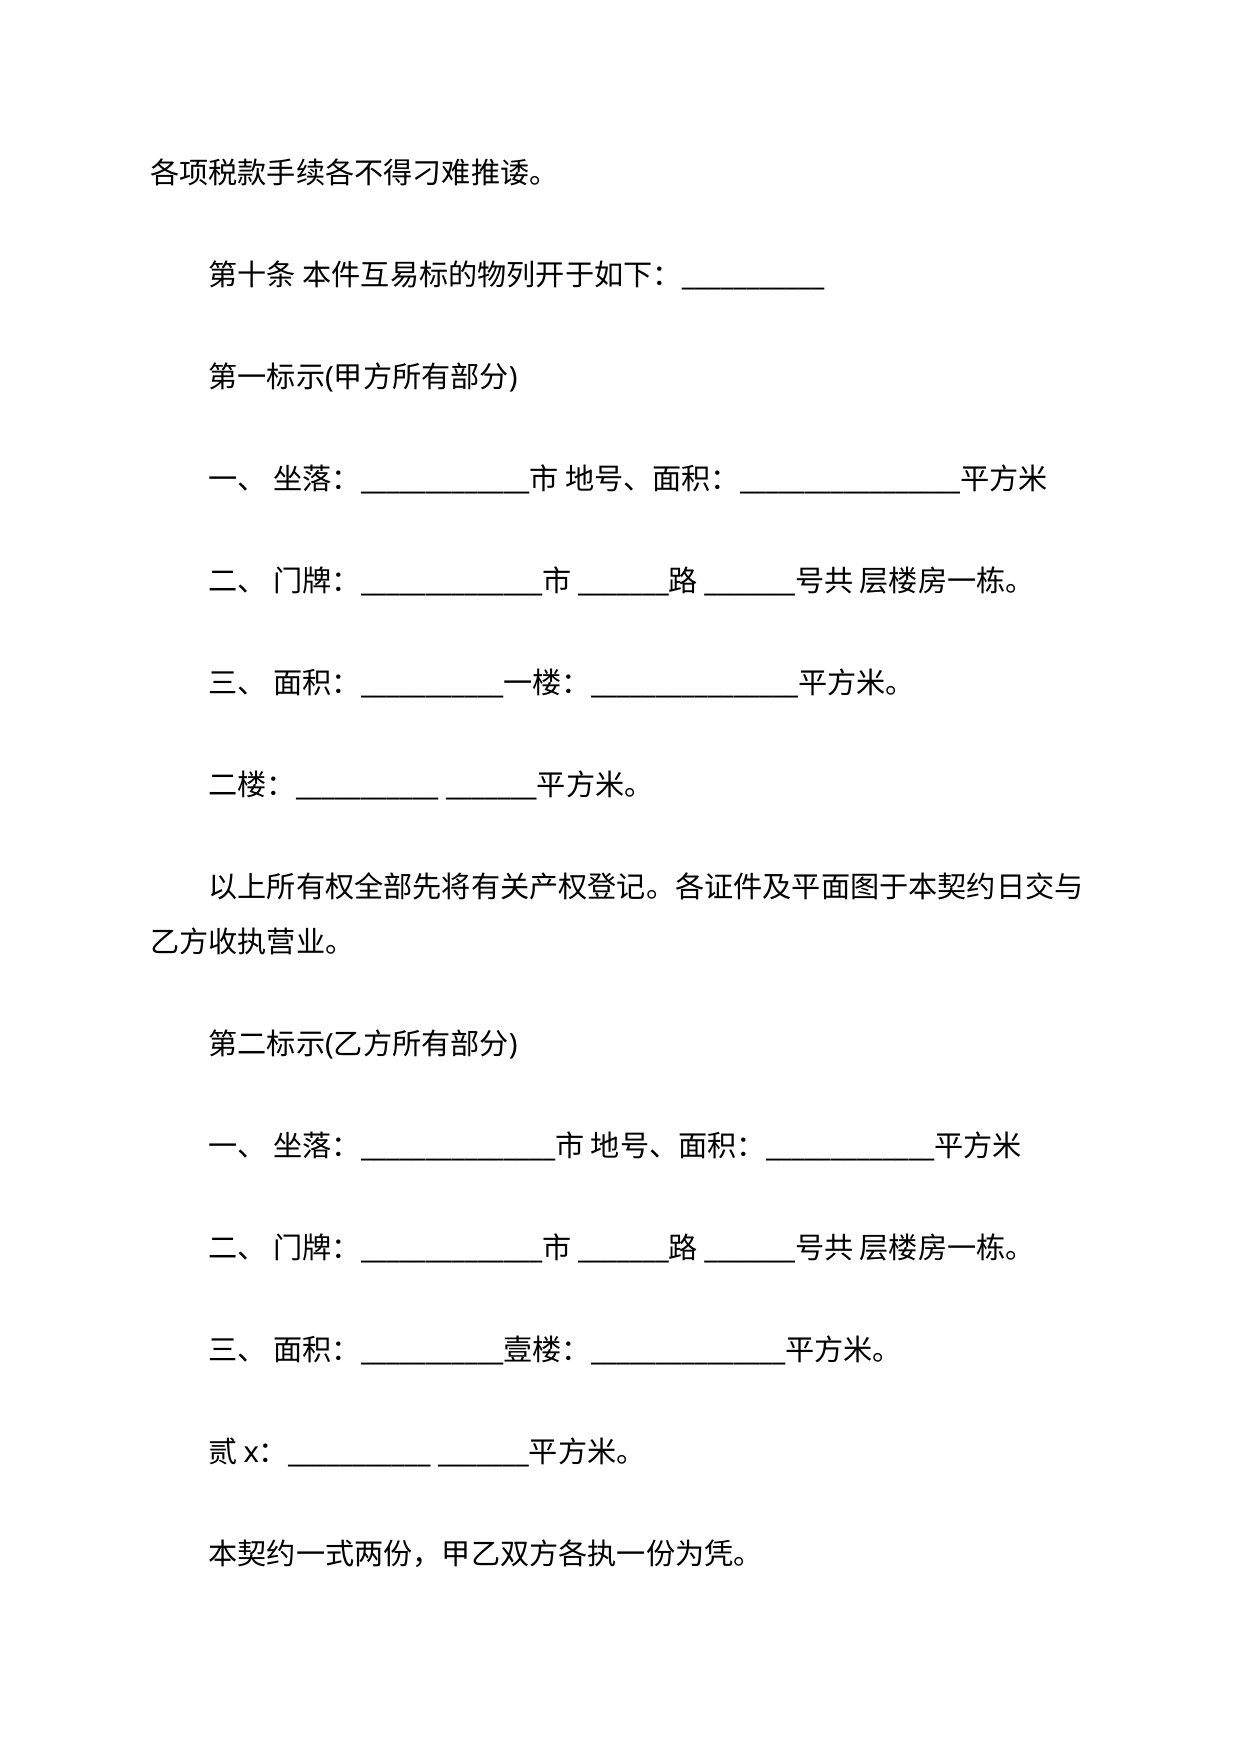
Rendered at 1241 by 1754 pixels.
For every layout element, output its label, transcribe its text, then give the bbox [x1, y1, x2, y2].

text 一、 坐落：_____________市 地号、面积：_________________平方米 [150, 456, 1090, 498]
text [150, 150, 1090, 192]
text 第二标示(乙方所有部分) [150, 1020, 1090, 1063]
text 以上所有权全部先将有关产权登记。各证件及平面图于本契约日交与乙方收执营业。 [150, 864, 1090, 961]
text 一、 坐落：_______________市 地号、面积：_____________平方米 [150, 1122, 1090, 1165]
text 第一标示(甲方所有部分) [150, 354, 1090, 396]
text 本契约一式两份，甲乙双方各执一份为凭。 [150, 1530, 1090, 1572]
text 三、 面积：___________壹楼：_______________平方米。 [150, 1326, 1090, 1369]
text 三、 面积：___________一楼：________________平方米。 [150, 660, 1090, 702]
text 二、 门牌：______________市 _______路 _______号共 层楼房一栋。 [150, 1224, 1090, 1267]
text 贰x：___________ _______平方米。 [150, 1428, 1090, 1471]
text 二楼：___________ _______平方米。 [150, 762, 1090, 804]
text 第十条 本件互易标的物列开于如下：___________ [150, 252, 1090, 294]
text 二、 门牌：______________市 _______路 _______号共 层楼房一栋。 [150, 558, 1090, 600]
